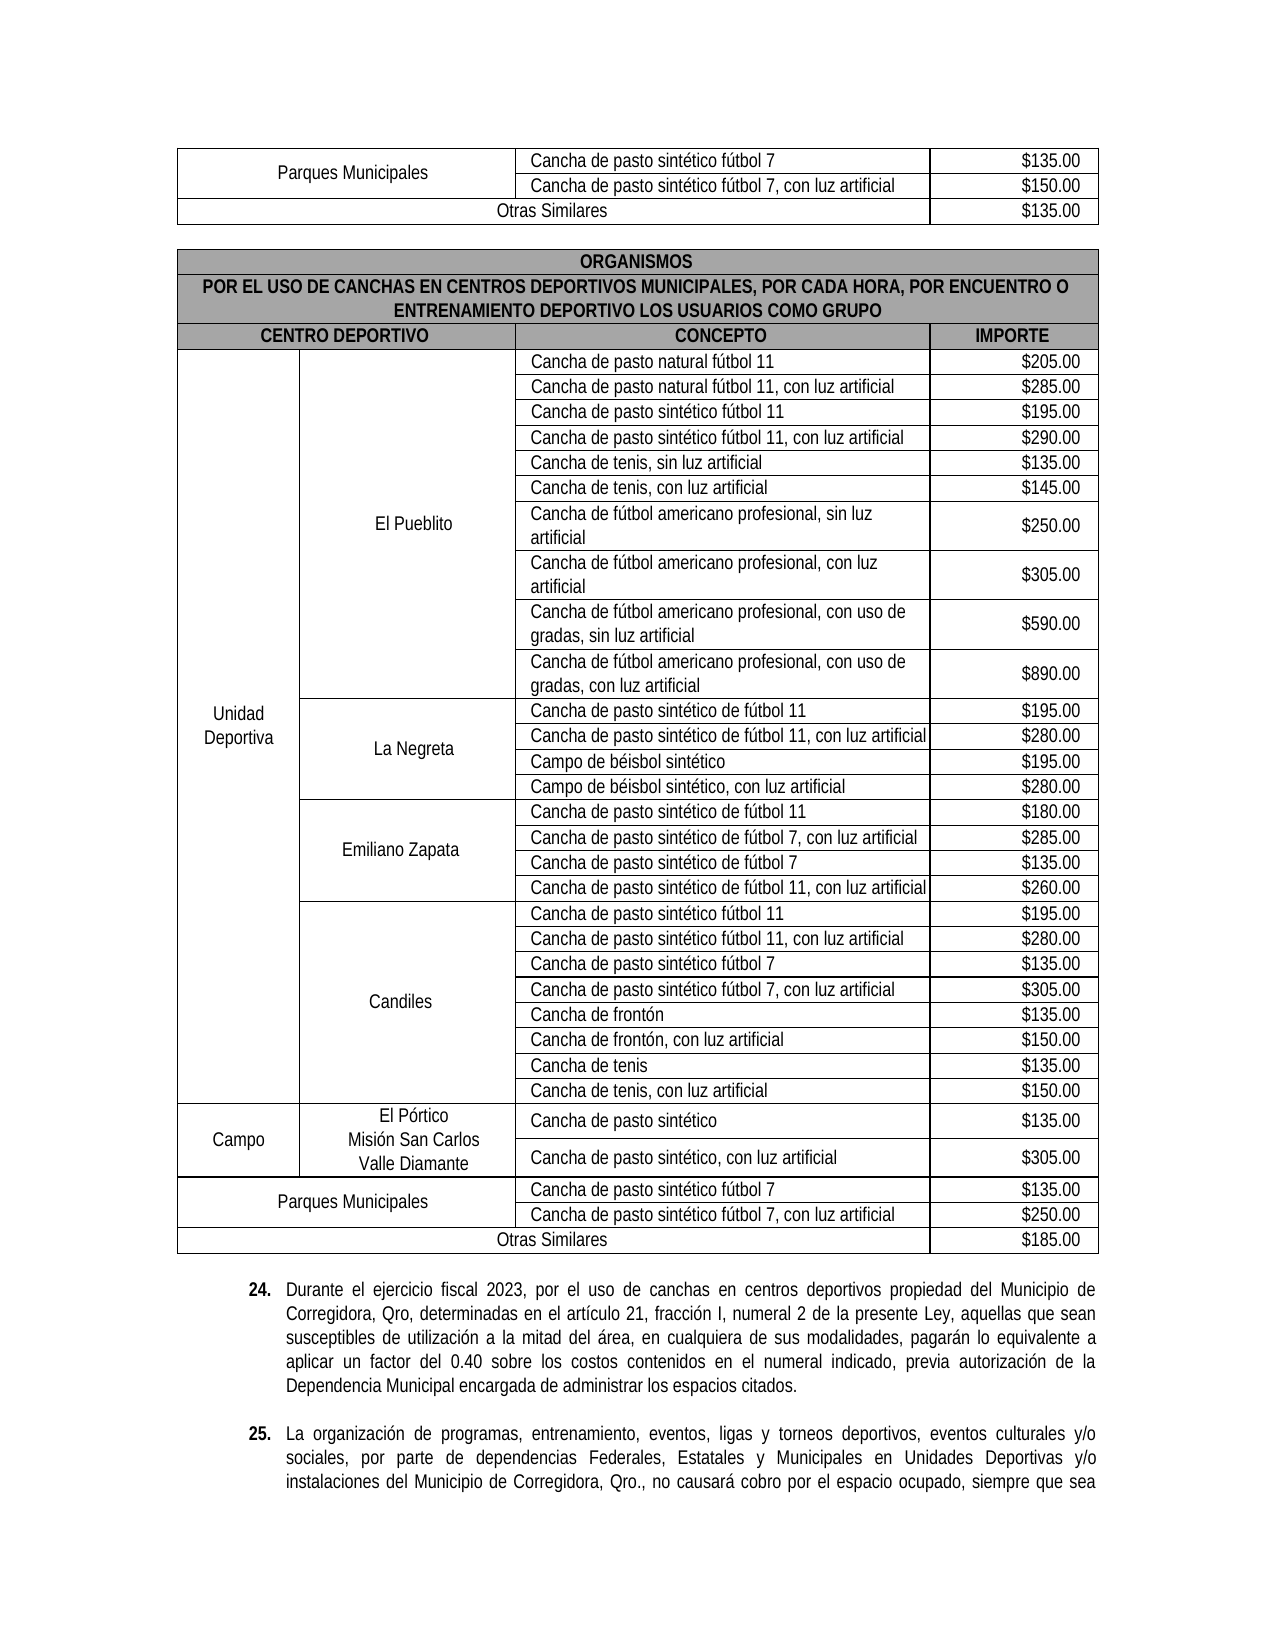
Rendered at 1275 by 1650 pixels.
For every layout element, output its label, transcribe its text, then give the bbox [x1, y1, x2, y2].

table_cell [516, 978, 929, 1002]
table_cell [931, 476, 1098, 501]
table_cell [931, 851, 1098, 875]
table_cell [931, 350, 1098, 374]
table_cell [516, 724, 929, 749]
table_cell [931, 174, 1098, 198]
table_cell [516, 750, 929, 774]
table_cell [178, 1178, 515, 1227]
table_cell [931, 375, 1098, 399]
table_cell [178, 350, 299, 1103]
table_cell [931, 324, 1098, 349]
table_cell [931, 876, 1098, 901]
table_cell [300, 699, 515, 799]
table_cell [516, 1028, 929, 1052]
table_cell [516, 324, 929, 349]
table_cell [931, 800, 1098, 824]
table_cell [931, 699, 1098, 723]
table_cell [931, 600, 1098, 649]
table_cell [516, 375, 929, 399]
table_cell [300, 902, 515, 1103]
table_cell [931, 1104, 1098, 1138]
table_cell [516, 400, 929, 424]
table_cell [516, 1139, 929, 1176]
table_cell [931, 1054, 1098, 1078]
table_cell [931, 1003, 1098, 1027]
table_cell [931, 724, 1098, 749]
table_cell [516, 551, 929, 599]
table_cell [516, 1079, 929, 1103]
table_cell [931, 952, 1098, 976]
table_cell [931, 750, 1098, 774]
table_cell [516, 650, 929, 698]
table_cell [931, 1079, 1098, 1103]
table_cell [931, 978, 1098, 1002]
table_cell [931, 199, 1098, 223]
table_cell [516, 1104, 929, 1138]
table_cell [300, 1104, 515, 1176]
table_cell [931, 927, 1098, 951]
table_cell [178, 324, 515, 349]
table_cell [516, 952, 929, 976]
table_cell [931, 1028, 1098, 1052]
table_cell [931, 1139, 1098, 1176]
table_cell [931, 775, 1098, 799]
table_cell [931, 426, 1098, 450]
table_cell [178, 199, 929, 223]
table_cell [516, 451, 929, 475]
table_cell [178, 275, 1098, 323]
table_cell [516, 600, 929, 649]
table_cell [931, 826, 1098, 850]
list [249, 1422, 1098, 1493]
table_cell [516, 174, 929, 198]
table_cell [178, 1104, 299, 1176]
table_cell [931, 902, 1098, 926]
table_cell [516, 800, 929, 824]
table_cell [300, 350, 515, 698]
list Durante el ejercicio fiscal 2023, por el uso de canchas en centros deportivos propiedad del Municipio de Corregidora, Qro, determinadas en el artículo 21, fracción I, numeral 2 de la presente Ley, aquellas que sean susceptibles de utilización a la mitad del área, en cualquiera de sus modalidades, pagarán lo equivalente a aplicar un factor del 0.40 sobre los costos contenidos en el numeral indicado, previa autorización de la Dependencia Municipal encargada de administrar los espacios citados. [249, 1277, 1098, 1396]
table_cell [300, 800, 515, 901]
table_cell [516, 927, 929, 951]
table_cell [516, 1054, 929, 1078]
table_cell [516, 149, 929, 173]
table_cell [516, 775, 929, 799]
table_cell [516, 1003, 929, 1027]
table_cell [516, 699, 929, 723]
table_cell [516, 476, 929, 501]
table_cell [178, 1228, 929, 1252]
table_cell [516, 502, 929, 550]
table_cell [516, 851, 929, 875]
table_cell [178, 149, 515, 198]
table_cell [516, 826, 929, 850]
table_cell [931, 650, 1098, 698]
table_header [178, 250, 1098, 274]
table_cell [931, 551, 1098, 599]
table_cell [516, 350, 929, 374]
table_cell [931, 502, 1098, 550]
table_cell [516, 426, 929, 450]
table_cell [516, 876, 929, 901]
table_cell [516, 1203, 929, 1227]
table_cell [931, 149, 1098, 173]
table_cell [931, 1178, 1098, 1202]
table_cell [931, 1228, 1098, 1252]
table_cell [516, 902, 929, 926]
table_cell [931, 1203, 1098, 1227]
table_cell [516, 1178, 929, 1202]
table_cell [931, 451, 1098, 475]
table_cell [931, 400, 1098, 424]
